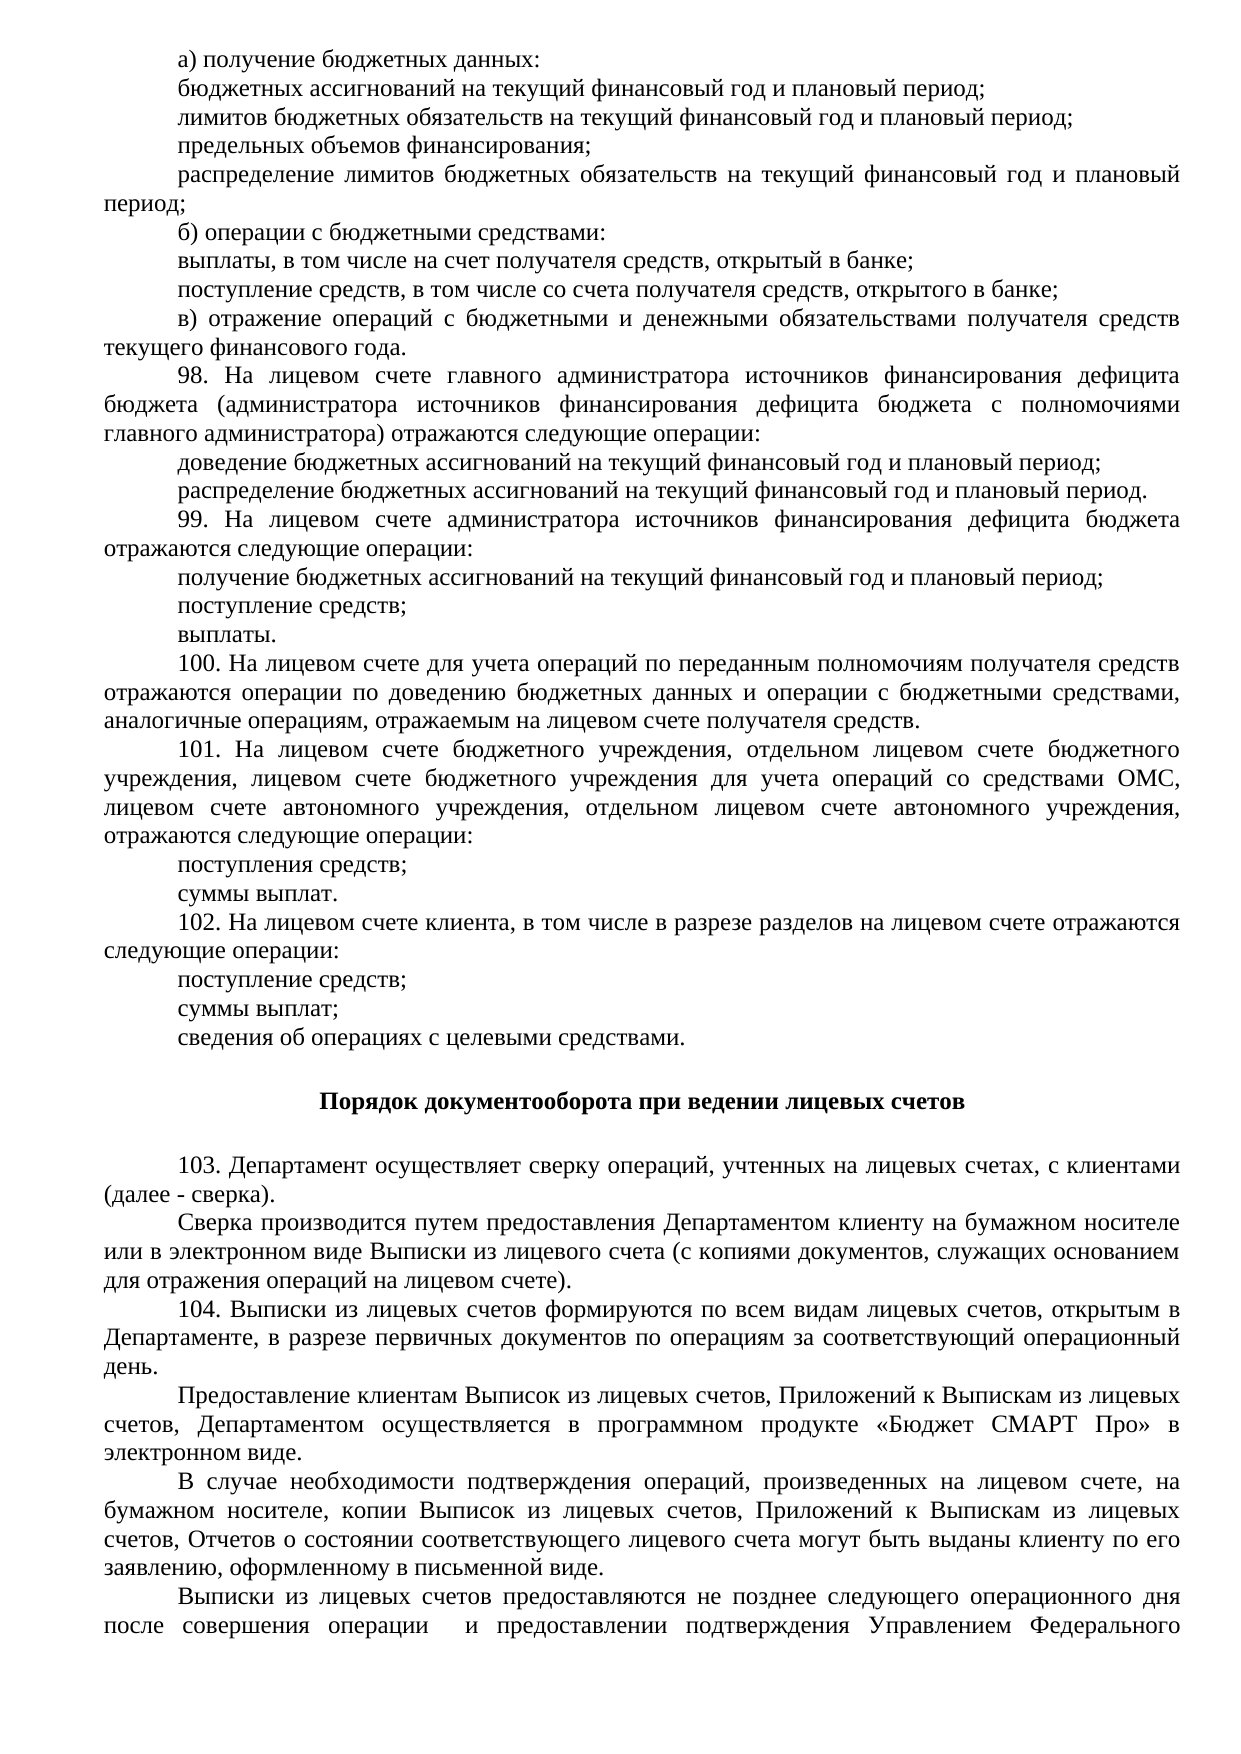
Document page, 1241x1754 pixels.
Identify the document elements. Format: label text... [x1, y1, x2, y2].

text 101. На лицевом счете бюджетного учреждения, отдельном лицевом счете бюджетного учреждения, лицевом счете бюджетного учреждения для учета операций со средствами ОМС, лицевом счете автономного учреждения, отдельном лицевом счете автономного учреждения, отражаются следующие операции: [103, 734, 1181, 849]
text распределение бюджетных ассигнований на текущий финансовый год и плановый период. [103, 476, 1181, 504]
text сведения об операциях с целевыми средствами. [103, 1022, 1181, 1051]
text Предоставление клиентам Выписок из лицевых счетов, Приложений к Выпискам из лицевых счетов, Департаментом осуществляется в программном продукте «Бюджет СМАРТ Про» в электронном виде. [103, 1380, 1181, 1466]
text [103, 102, 1181, 131]
text б) операции с бюджетными средствами: [103, 217, 1181, 246]
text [103, 1581, 1181, 1639]
text поступление средств; [103, 964, 1181, 993]
text поступление средств, в том числе со счета получателя средств, открытого в банке; [103, 274, 1181, 303]
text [103, 73, 1181, 102]
text В случае необходимости подтверждения операций, произведенных на лицевом счете, на бумажном носителе, копии Выписок из лицевых счетов, Приложений к Выпискам из лицевых счетов, Отчетов о состоянии соответствующего лицевого счета могут быть выданы клиенту по его заявлению, оформленному в письменной виде. [103, 1466, 1181, 1581]
text предельных объемов финансирования; [103, 131, 1181, 159]
text суммы выплат. [103, 878, 1181, 907]
text доведение бюджетных ассигнований на текущий финансовый год и плановый период; [103, 447, 1181, 476]
text поступления средств; [103, 849, 1181, 878]
text 99. На лицевом счете администратора источников финансирования дефицита бюджета отражаются следующие операции: [103, 504, 1181, 562]
text 98. На лицевом счете главного администратора источников финансирования дефицита бюджета (администратора источников финансирования дефицита бюджета с полномочиями главного администратора) отражаются следующие операции: [103, 361, 1181, 447]
text суммы выплат; [103, 993, 1181, 1022]
text 100. На лицевом счете для учета операций по переданным полномочиям получателя средств отражаются операции по доведению бюджетных данных и операции с бюджетными средствами, аналогичные операциям, отражаемым на лицевом счете получателя средств. [103, 648, 1181, 734]
text получение бюджетных ассигнований на текущий финансовый год и плановый период; [103, 562, 1181, 591]
subtitle Порядок документооборота при ведении лицевых счетов [103, 1086, 1181, 1115]
text 103. Департамент осуществляет сверку операций, учтенных на лицевых счетах, с клиентами (далее - сверка). [103, 1150, 1181, 1207]
text поступление средств; [103, 591, 1181, 619]
text распределение лимитов бюджетных обязательств на текущий финансовый год и плановый период; [103, 159, 1181, 217]
text 102. На лицевом счете клиента, в том числе в разрезе разделов на лицевом счете отражаются следующие операции: [103, 907, 1181, 964]
text а) получение бюджетных данных: [103, 44, 1181, 73]
text 104. Выписки из лицевых счетов формируются по всем видам лицевых счетов, открытым в Департаменте, в разрезе первичных документов по операциям за соответствующий операционный день. [103, 1294, 1181, 1380]
text Сверка производится путем предоставления Департаментом клиенту на бумажном носителе или в электронном виде Выписки из лицевого счета (с копиями документов, служащих основанием для отражения операций на лицевом счете). [103, 1207, 1181, 1294]
text в) отражение операций с бюджетными и денежными обязательствами получателя средств текущего финансового года. [103, 303, 1181, 361]
text выплаты, в том числе на счет получателя средств, открытый в банке; [103, 246, 1181, 274]
text выплаты. [103, 619, 1181, 648]
